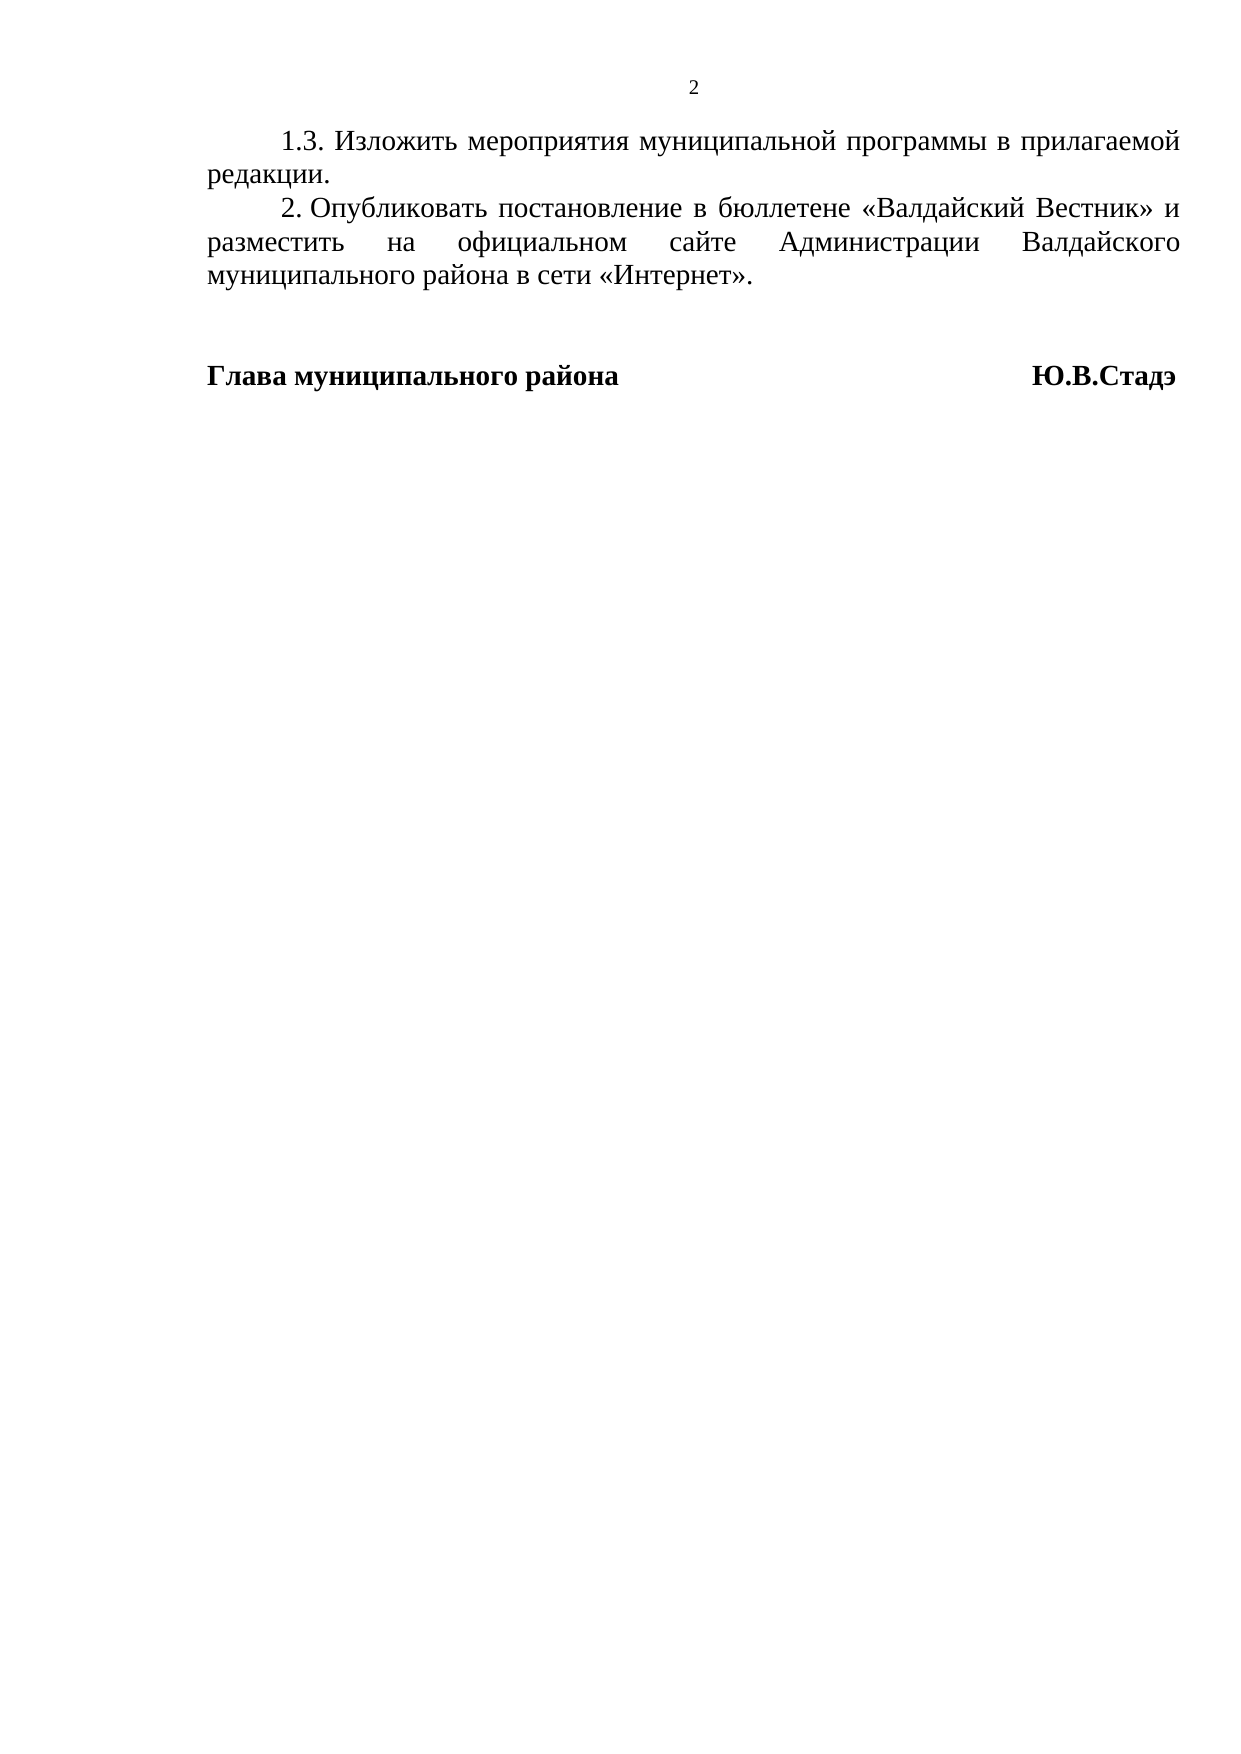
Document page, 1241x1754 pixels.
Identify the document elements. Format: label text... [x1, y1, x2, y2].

text Глава муниципального района Ю.В.Стадэ [207, 358, 1181, 391]
text 2. Опубликовать постановление в бюллетене «Валдайский Вестник» и разместить на официальном сайте Администрации Валдайского муниципального района в сети «Интернет». [207, 190, 1181, 291]
text 1.3. Изложить мероприятия муниципальной программы в прилагаемой редакции. [207, 123, 1181, 190]
